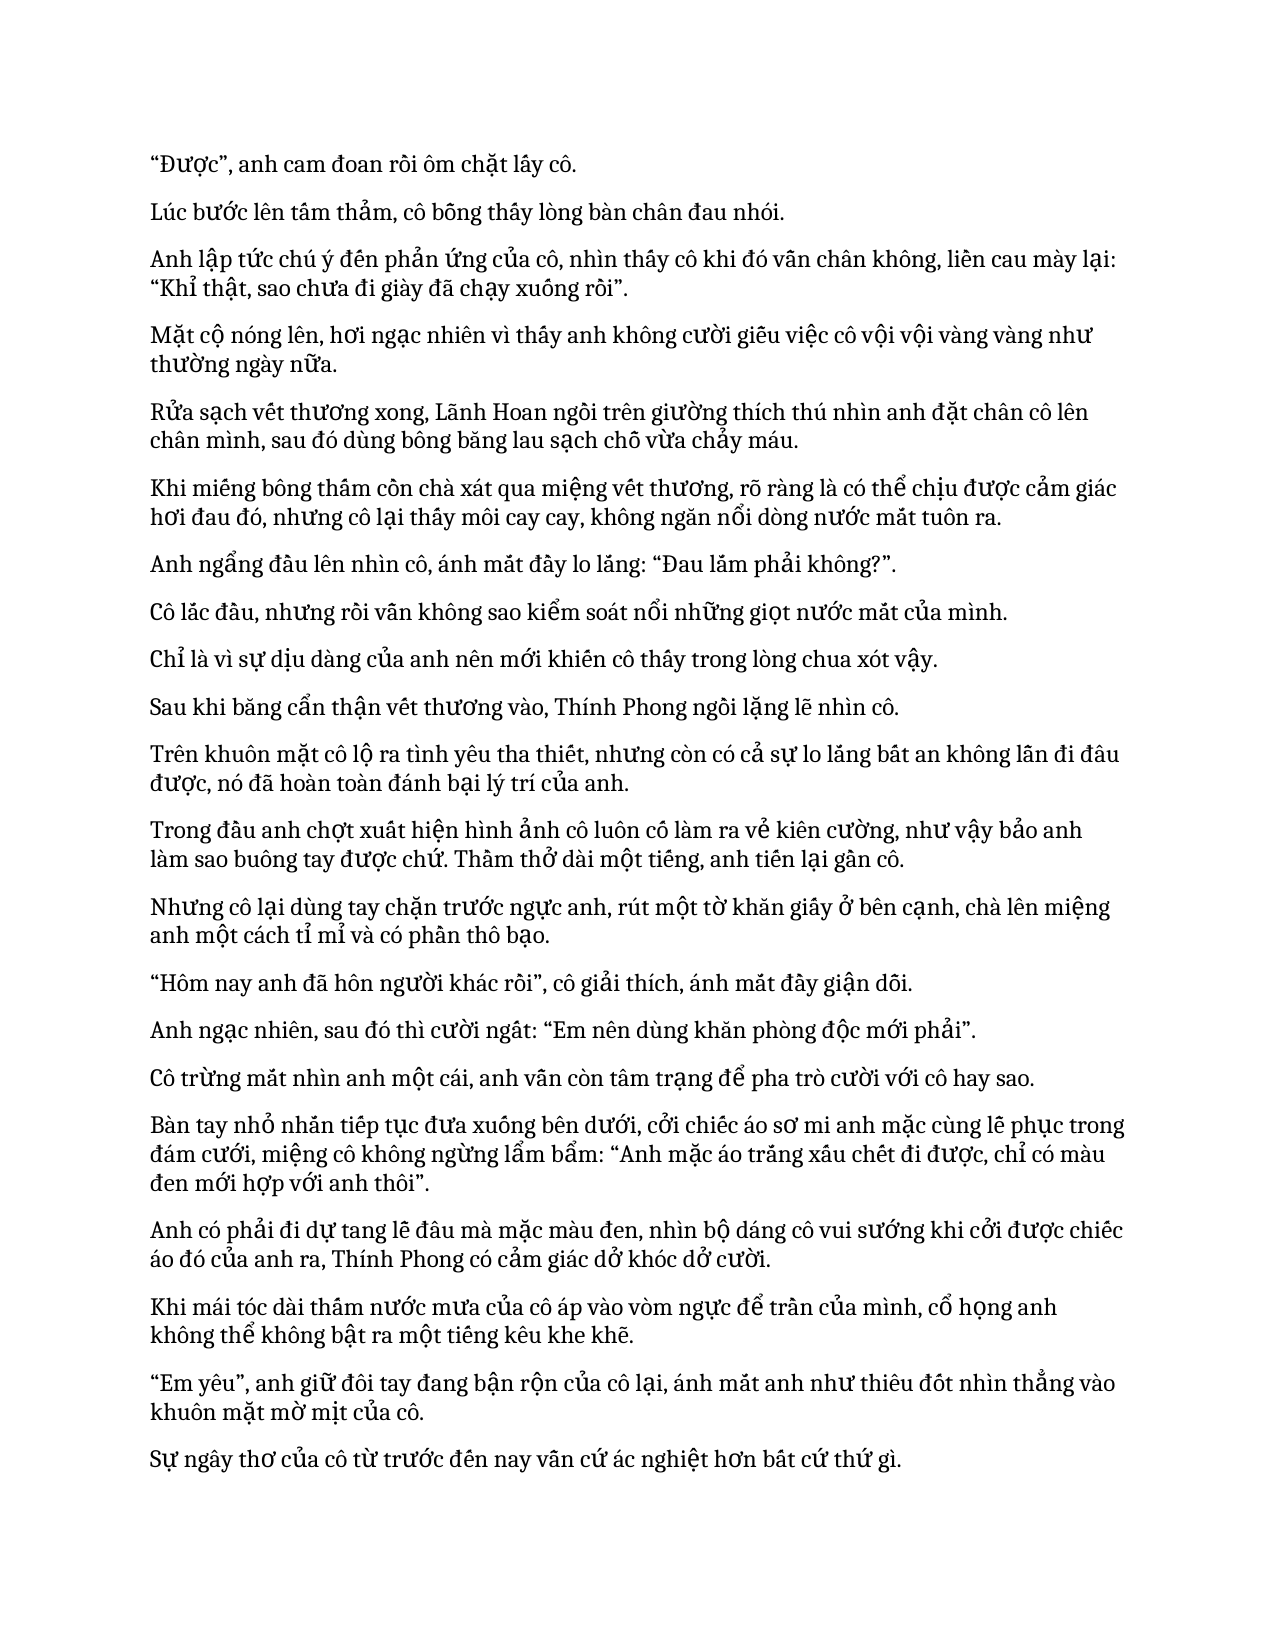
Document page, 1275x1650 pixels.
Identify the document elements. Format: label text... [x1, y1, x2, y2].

text Cô lắc đầu, nhưng rồi vẫn không sao kiểm soát nổi những giọt nước mắt của mình. [150, 597, 1125, 626]
text “Em yêu”, anh giữ đôi tay đang bận rộn của cô lại, ánh mắt anh như thiêu đốt nhìn thẳng vào khuôn mặt mờ mịt của cô. [150, 1369, 1125, 1426]
text “Được”, anh cam đoan rồi ôm chặt lấy cô. [150, 150, 1125, 179]
text Anh lập tức chú ý đến phản ứng của cô, nhìn thấy cô khi đó vẫn chân không, liền cau mày lại: “Khỉ thật, sao chưa đi giày đã chạy xuống rồi”. [150, 245, 1125, 302]
text “Hôm nay anh đã hôn người khác rồi”, cô giải thích, ánh mắt đầy giận dỗi. [150, 969, 1125, 997]
text Anh ngạc nhiên, sau đó thì cười ngất: “Em nên dùng khăn phòng độc mới phải”. [150, 1016, 1125, 1045]
text Trên khuôn mặt cô lộ ra tình yêu tha thiết, nhưng còn có cả sự lo lắng bất an không lẫn đi đâu được, nó đã hoàn toàn đánh bại lý trí của anh. [150, 740, 1125, 797]
text Nhưng cô lại dùng tay chặn trước ngực anh, rút một tờ khăn giấy ở bên cạnh, chà lên miệng anh một cách tỉ mỉ và có phần thô bạo. [150, 892, 1125, 950]
text Anh có phải đi dự tang lễ đâu mà mặc màu đen, nhìn bộ dáng cô vui sướng khi cởi được chiếc áo đó của anh ra, Thính Phong có cảm giác dở khóc dở cười. [150, 1216, 1125, 1274]
text Trong đầu anh chợt xuất hiện hình ảnh cô luôn cố làm ra vẻ kiên cường, như vậy bảo anh làm sao buông tay được chứ. Thầm thở dài một tiếng, anh tiến lại gần cô. [150, 816, 1125, 874]
text Chỉ là vì sự dịu dàng của anh nên mới khiến cô thấy trong lòng chua xót vậy. [150, 645, 1125, 674]
text Lúc bước lên tấm thảm, cô bỗng thấy lòng bàn chân đau nhói. [150, 197, 1125, 226]
text Khi miếng bông thấm cồn chà xát qua miệng vết thương, rõ ràng là có thể chịu được cảm giác hơi đau đó, nhưng cô lại thấy môi cay cay, không ngăn nổi dòng nước mắt tuôn ra. [150, 474, 1125, 531]
text Sự ngây thơ của cô từ trước đến nay vẫn cứ ác nghiệt hơn bất cứ thứ gì. [150, 1445, 1125, 1474]
text Anh ngẩng đầu lên nhìn cô, ánh mắt đầy lo lắng: “Đau lắm phải không?”. [150, 550, 1125, 579]
text Khi mái tóc dài thấm nước mưa của cô áp vào vòm ngực để trần của mình, cổ họng anh không thể không bật ra một tiếng kêu khe khẽ. [150, 1292, 1125, 1350]
text Cô trừng mắt nhìn anh một cái, anh vẫn còn tâm trạng để pha trò cười với cô hay sao. [150, 1064, 1125, 1092]
text Mặt cộ nóng lên, hơi ngạc nhiên vì thấy anh không cười giễu việc cô vội vội vàng vàng như thường ngày nữa. [150, 321, 1125, 379]
text Bàn tay nhỏ nhắn tiếp tục đưa xuống bên dưới, cởi chiếc áo sơ mi anh mặc cùng lễ phục trong đám cưới, miệng cô không ngừng lẩm bẩm: “Anh mặc áo trắng xấu chết đi được, chỉ có màu đen mới hợp với anh thôi”. [150, 1111, 1125, 1197]
text Rửa sạch vết thương xong, Lãnh Hoan ngồi trên giường thích thú nhìn anh đặt chân cô lên chân mình, sau đó dùng bông băng lau sạch chỗ vừa chảy máu. [150, 397, 1125, 455]
text Sau khi băng cẩn thận vết thương vào, Thính Phong ngồi lặng lẽ nhìn cô. [150, 692, 1125, 721]
